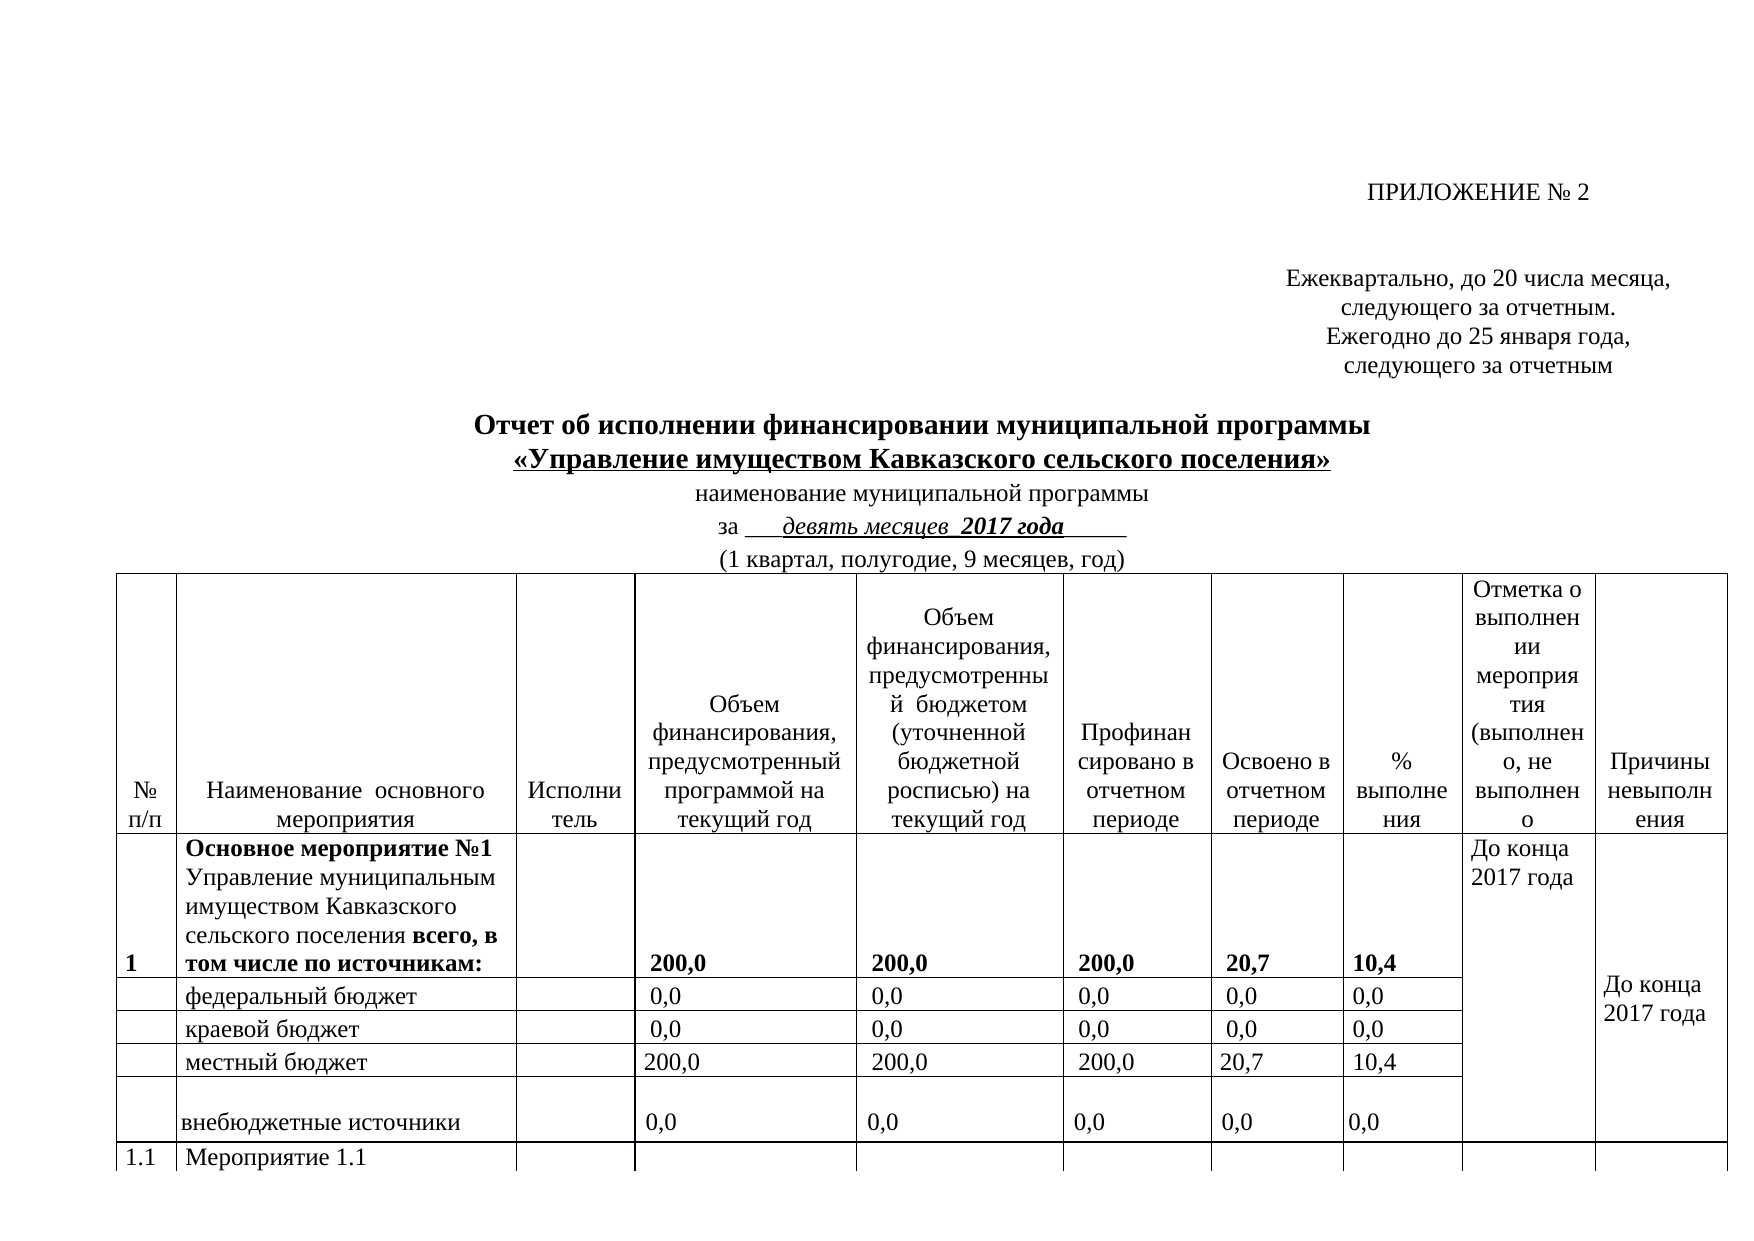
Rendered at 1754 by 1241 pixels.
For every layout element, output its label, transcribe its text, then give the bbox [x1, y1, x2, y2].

table_cell [1596, 1143, 1727, 1171]
table_cell 200,0 [857, 1044, 1063, 1076]
table_cell 200,0 [1064, 1044, 1211, 1076]
table_cell Наименование основного мероприятия [177, 574, 516, 832]
table_cell 0,0 [1344, 1077, 1462, 1141]
table_cell Освоено в отчетном периоде [1212, 574, 1343, 832]
table_cell Исполнитель [517, 574, 634, 832]
table_cell [117, 1044, 176, 1076]
table_cell 0,0 [1064, 1011, 1211, 1043]
table_cell До конца 2017 года [1596, 834, 1727, 1141]
table_cell Профинан сировано в отчетном периоде [1064, 574, 1211, 832]
table_cell [117, 978, 176, 1010]
table_cell До конца 2017 года [1463, 834, 1595, 1141]
table_cell «Управление имуществом Кавказского сельского поселения» [117, 441, 1727, 474]
table_cell 0,0 [1212, 978, 1343, 1010]
table_cell 200,0 [636, 1044, 856, 1076]
table_cell 0,0 [1064, 1077, 1211, 1141]
table_cell 0,0 [636, 978, 856, 1010]
table_cell [517, 1044, 634, 1076]
table_cell за ___девять месяцев_2017 года_____ [117, 507, 1727, 540]
table_cell (1 квартал, полугодие, 9 месяцев, год) [117, 540, 1727, 573]
table_cell краевой бюджет [177, 1011, 516, 1043]
table_cell 200,0 [857, 834, 1063, 977]
table_cell % выполнения [1344, 574, 1462, 832]
table_cell Основное мероприятие №1 Управление муниципальным имуществом Кавказского сельского поселения всего, в том числе по источникам: [177, 834, 516, 977]
table_cell 0,0 [1064, 978, 1211, 1010]
table_cell [1064, 1143, 1211, 1171]
table_cell [1463, 1143, 1595, 1171]
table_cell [177, 1143, 516, 1171]
table_cell наименование муниципальной программы [117, 474, 1727, 507]
table_cell 200,0 [636, 834, 856, 977]
table_header ПРИЛОЖЕНИЕ № 2 Ежеквартально, до 20 числа месяца, следующего за отчетным. Ежегодно до 25 января года, следующего за отчетным Отчет об исполнении финансировании муниципальной программы [117, 177, 1727, 441]
table_cell 1 [117, 834, 176, 977]
table_cell 0,0 [857, 1077, 1063, 1141]
table_cell Объем финансирования, предусмотренный программой на текущий год [636, 574, 856, 832]
table_cell [517, 1143, 634, 1171]
table_cell 200,0 [1064, 834, 1211, 977]
table_cell [517, 1077, 634, 1141]
table_cell Отметка о выполнении мероприятия (выполнено, не выполнено [1463, 574, 1595, 832]
table_cell 0,0 [857, 1011, 1063, 1043]
table_cell [1212, 1143, 1343, 1171]
table_cell 1.1 [117, 1143, 176, 1171]
table_cell [517, 978, 634, 1010]
table_cell 0,0 [1212, 1077, 1343, 1141]
table_cell [857, 1143, 1063, 1171]
table_cell 0,0 [1344, 1011, 1462, 1043]
table_cell 0,0 [1344, 978, 1462, 1010]
table_cell внебюджетные источники [177, 1077, 516, 1141]
table_cell местный бюджет [177, 1044, 516, 1076]
table_cell 20,7 [1212, 834, 1343, 977]
table_cell [636, 1143, 856, 1171]
table_cell Объем финансирования, предусмотренный бюджетом (уточненной бюджетной росписью) на текущий год [857, 574, 1063, 832]
table_cell федеральный бюджет [177, 978, 516, 1010]
table_cell 10,4 [1344, 834, 1462, 977]
table_cell [517, 1011, 634, 1043]
table_cell 0,0 [1212, 1011, 1343, 1043]
table_cell 10,4 [1344, 1044, 1462, 1076]
table_cell [117, 1077, 176, 1141]
table_cell 20,7 [1212, 1044, 1343, 1076]
table_cell [117, 1011, 176, 1043]
table_cell 0,0 [636, 1011, 856, 1043]
table_cell [1344, 1143, 1462, 1171]
table_cell 0,0 [636, 1077, 856, 1141]
table_cell Причины невыполнения [1596, 574, 1727, 832]
table_cell 0,0 [857, 978, 1063, 1010]
table_cell № п/п [117, 574, 176, 832]
table_cell [517, 834, 634, 977]
